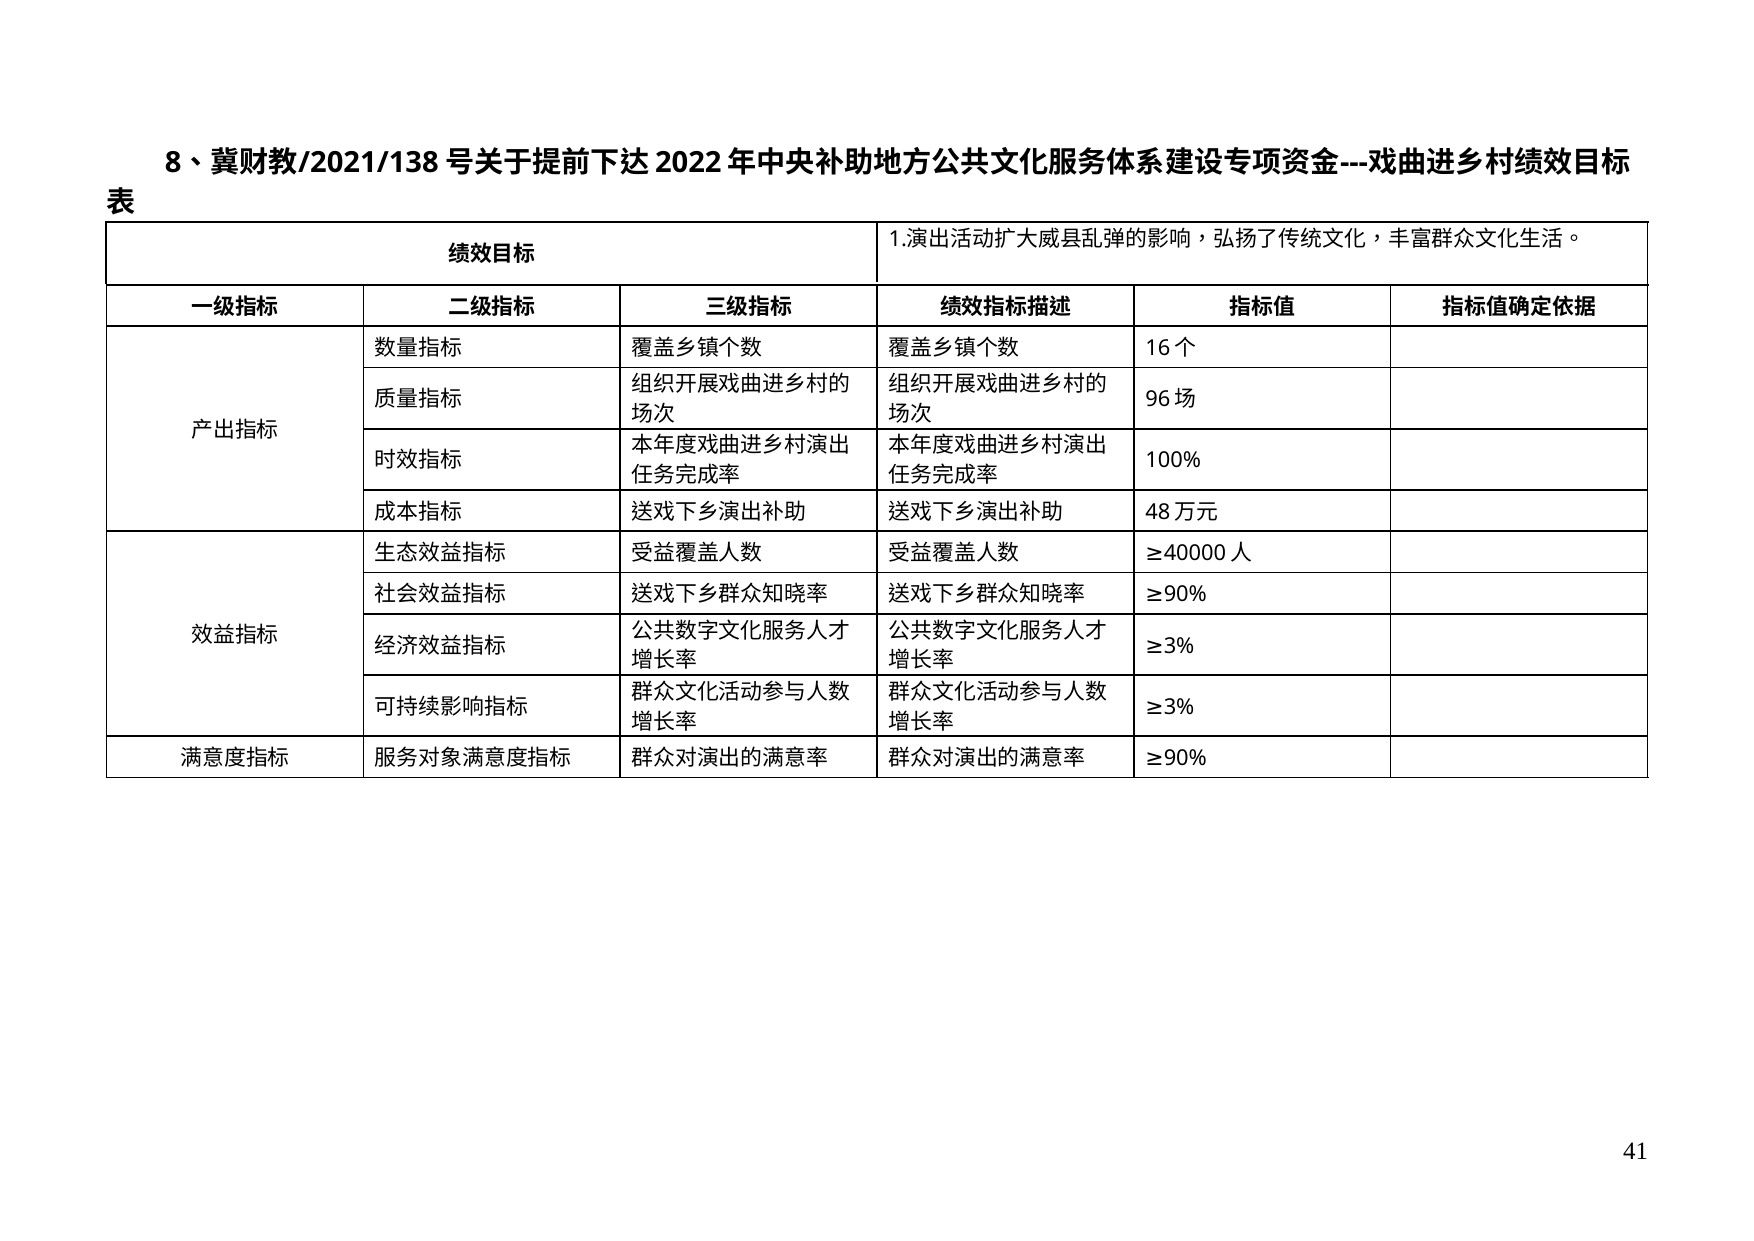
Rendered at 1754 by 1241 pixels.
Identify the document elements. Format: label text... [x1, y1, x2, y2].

table_cell 服务对象满意度指标 [364, 737, 619, 777]
table_cell 生态效益指标 [364, 532, 619, 572]
table_header 绩效目标 [107, 223, 876, 282]
table_cell 送戏下乡群众知晓率 [878, 573, 1133, 613]
table_cell 质量指标 [364, 368, 619, 428]
table_header 一级指标 [107, 286, 363, 325]
table_cell 经济效益指标 [364, 615, 619, 674]
table_cell ≥3% [1135, 676, 1390, 735]
table_cell 可持续影响指标 [364, 676, 619, 735]
table_cell 组织开展戏曲进乡村的场次 [621, 368, 876, 428]
table_cell 48万元 [1135, 491, 1390, 530]
table_header 指标值 [1135, 286, 1390, 325]
table_cell 送戏下乡演出补助 [621, 491, 876, 530]
table_cell 96场 [1135, 368, 1390, 428]
table_cell 组织开展戏曲进乡村的场次 [878, 368, 1133, 428]
table_cell 群众文化活动参与人数增长率 [621, 676, 876, 735]
table_header 1.演出活动扩大威县乱弹的影响，弘扬了传统文化，丰富群众文化生活。 [878, 223, 1647, 282]
table_cell 送戏下乡群众知晓率 [621, 573, 876, 613]
table_cell 受益覆盖人数 [621, 532, 876, 572]
table_header 三级指标 [621, 286, 876, 325]
table_cell 群众对演出的满意率 [621, 737, 876, 777]
table_cell [1391, 737, 1647, 777]
table_cell [1391, 430, 1647, 489]
table_cell [1391, 491, 1647, 530]
table_cell 覆盖乡镇个数 [621, 327, 876, 367]
table_cell 100% [1135, 430, 1390, 489]
table_cell 数量指标 [364, 327, 619, 367]
table_cell 本年度戏曲进乡村演出任务完成率 [878, 430, 1133, 489]
table_cell 16个 [1135, 327, 1390, 367]
table_cell ≥90% [1135, 573, 1390, 613]
table_cell [1391, 615, 1647, 674]
table_cell 满意度指标 [107, 737, 363, 777]
table_header 绩效指标描述 [878, 286, 1133, 325]
table_cell 产出指标 [107, 327, 363, 530]
table_cell 送戏下乡演出补助 [878, 491, 1133, 530]
table_cell 群众文化活动参与人数增长率 [878, 676, 1133, 735]
table_cell [1391, 327, 1647, 367]
table_cell 成本指标 [364, 491, 619, 530]
table_cell [1391, 573, 1647, 613]
table_cell 效益指标 [107, 532, 363, 735]
table_cell 社会效益指标 [364, 573, 619, 613]
table_cell ≥90% [1135, 737, 1390, 777]
table_cell [1391, 368, 1647, 428]
table_header 二级指标 [364, 286, 619, 325]
table_cell [1391, 676, 1647, 735]
table_cell 群众对演出的满意率 [878, 737, 1133, 777]
table_header 指标值确定依据 [1391, 286, 1647, 325]
table_cell 本年度戏曲进乡村演出任务完成率 [621, 430, 876, 489]
table_cell 覆盖乡镇个数 [878, 327, 1133, 367]
table_cell 时效指标 [364, 430, 619, 489]
table_cell 公共数字文化服务人才增长率 [878, 615, 1133, 674]
table_cell ≥40000人 [1135, 532, 1390, 572]
table_cell ≥3% [1135, 615, 1390, 674]
table_cell 公共数字文化服务人才增长率 [621, 615, 876, 674]
table_cell [1391, 532, 1647, 572]
table_cell 受益覆盖人数 [878, 532, 1133, 572]
text 8、冀财教/2021/138号关于提前下达2022年中央补助地方公共文化服务体系建设专项资金---戏曲进乡村绩效目标表 [106, 142, 1648, 221]
